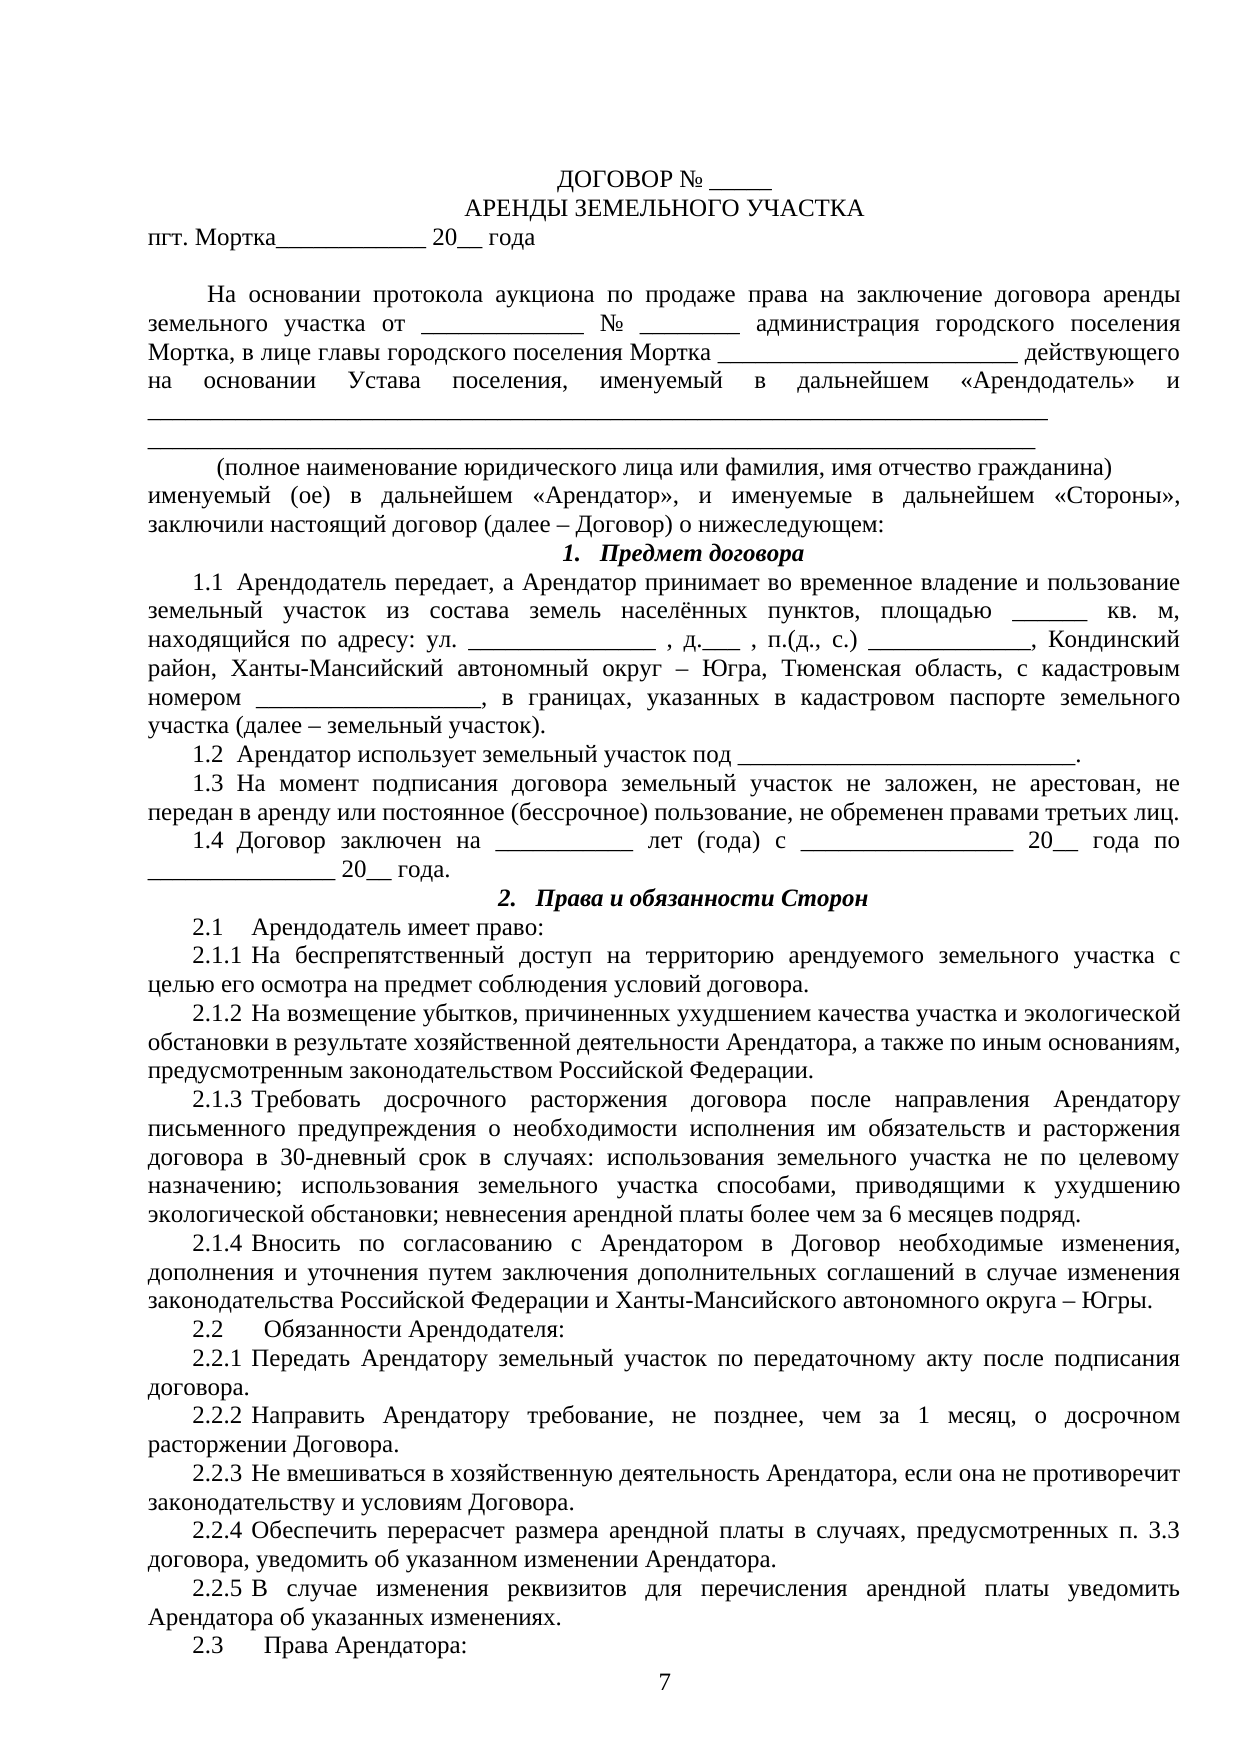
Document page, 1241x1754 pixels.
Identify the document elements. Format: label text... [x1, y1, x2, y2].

list Арендатор использует земельный участок под ___________________________. [148, 739, 1181, 768]
list Обеспечить перерасчет размера арендной платы в случаях, предусмотренных п. 3.3 договора, уведомить об указанном изменении Арендатора. [148, 1516, 1181, 1573]
list Договор заключен на ___________ лет (года) с _________________ 20__ года по _______________ 20__ года. [148, 826, 1181, 883]
list Обязанности Арендодателя: [148, 1314, 1181, 1343]
list Права и обязанности Сторон [185, 883, 1181, 912]
list Арендодатель передает, а Арендатор принимает во временное владение и пользование земельный участок из состава земель населённых пунктов, площадью ______ кв. м, находящийся по адресу: ул. _______________ , д.___ , п.(д., с.) _____________, Кондинский район, Ханты-Мансийский автономный округ – Югра, Тюменская область, с кадастровым номером __________________, в границах, указанных в кадастровом паспорте земельного участка (далее – земельный участок). [148, 567, 1181, 739]
list Предмет договора [185, 538, 1181, 567]
list Передать Арендатору земельный участок по передаточному акту после подписания договора. [148, 1343, 1181, 1401]
list На беспрепятственный доступ на территорию арендуемого земельного участка с целью его осмотра на предмет соблюдения условий договора. [148, 941, 1181, 998]
text пгт. Мортка____________ 20__ года [148, 222, 1181, 251]
list Не вмешиваться в хозяйственную деятельность Арендатора, если она не противоречит законодательству и условиям Договора. [148, 1458, 1181, 1516]
list Арендодатель имеет право: [148, 912, 1181, 941]
list Направить Арендатору требование, не позднее, чем за 1 месяц, о досрочном расторжении Договора. [148, 1401, 1181, 1458]
list В случае изменения реквизитов для перечисления арендной платы уведомить Арендатора об указанных изменениях. [148, 1573, 1181, 1631]
list Требовать досрочного расторжения договора после направления Арендатору письменного предупреждения о необходимости исполнения им обязательств и расторжения договора в 30-дневный срок в случаях: использования земельного участка не по целевому назначению; использования земельного участка способами, приводящими к ухудшению экологической обстановки; невнесения арендной платы более чем за 6 месяцев подряд. [148, 1084, 1181, 1228]
text именуемый (ое) в дальнейшем «Арендатор», и именуемые в дальнейшем «Стороны», заключили настоящий договор (далее – Договор) о нижеследующем: [148, 481, 1181, 538]
text ДОГОВОР № _____ [148, 164, 1181, 193]
text АРЕНДЫ ЗЕМЕЛЬНОГО УЧАСТКА [148, 193, 1181, 222]
text (полное наименование юридического лица или фамилия, имя отчество гражданина) [148, 452, 1181, 481]
list Права Арендатора: [148, 1631, 1181, 1659]
list На возмещение убытков, причиненных ухудшением качества участка и экологической обстановки в результате хозяйственной деятельности Арендатора, а также по иным основаниям, предусмотренным законодательством Российской Федерации. [148, 998, 1181, 1084]
list Вносить по согласованию с Арендатором в Договор необходимые изменения, дополнения и уточнения путем заключения дополнительных соглашений в случае изменения законодательства Российской Федерации и Ханты-Мансийского автономного округа – Югры. [148, 1228, 1181, 1314]
list На момент подписания договора земельный участок не заложен, не арестован, не передан в аренду или постоянное (бессрочное) пользование, не обременен правами третьих лиц. [148, 768, 1181, 826]
text На основании протокола аукциона по продаже права на заключение договора аренды земельного участка от _____________ № ________ администрация городского поселения Мортка, в лице главы городского поселения Мортка ________________________ действующего на основании Устава поселения, именуемый в дальнейшем «Арендодатель» и ________________________________________________________________________ _______________________________________________________________________ [148, 279, 1181, 452]
